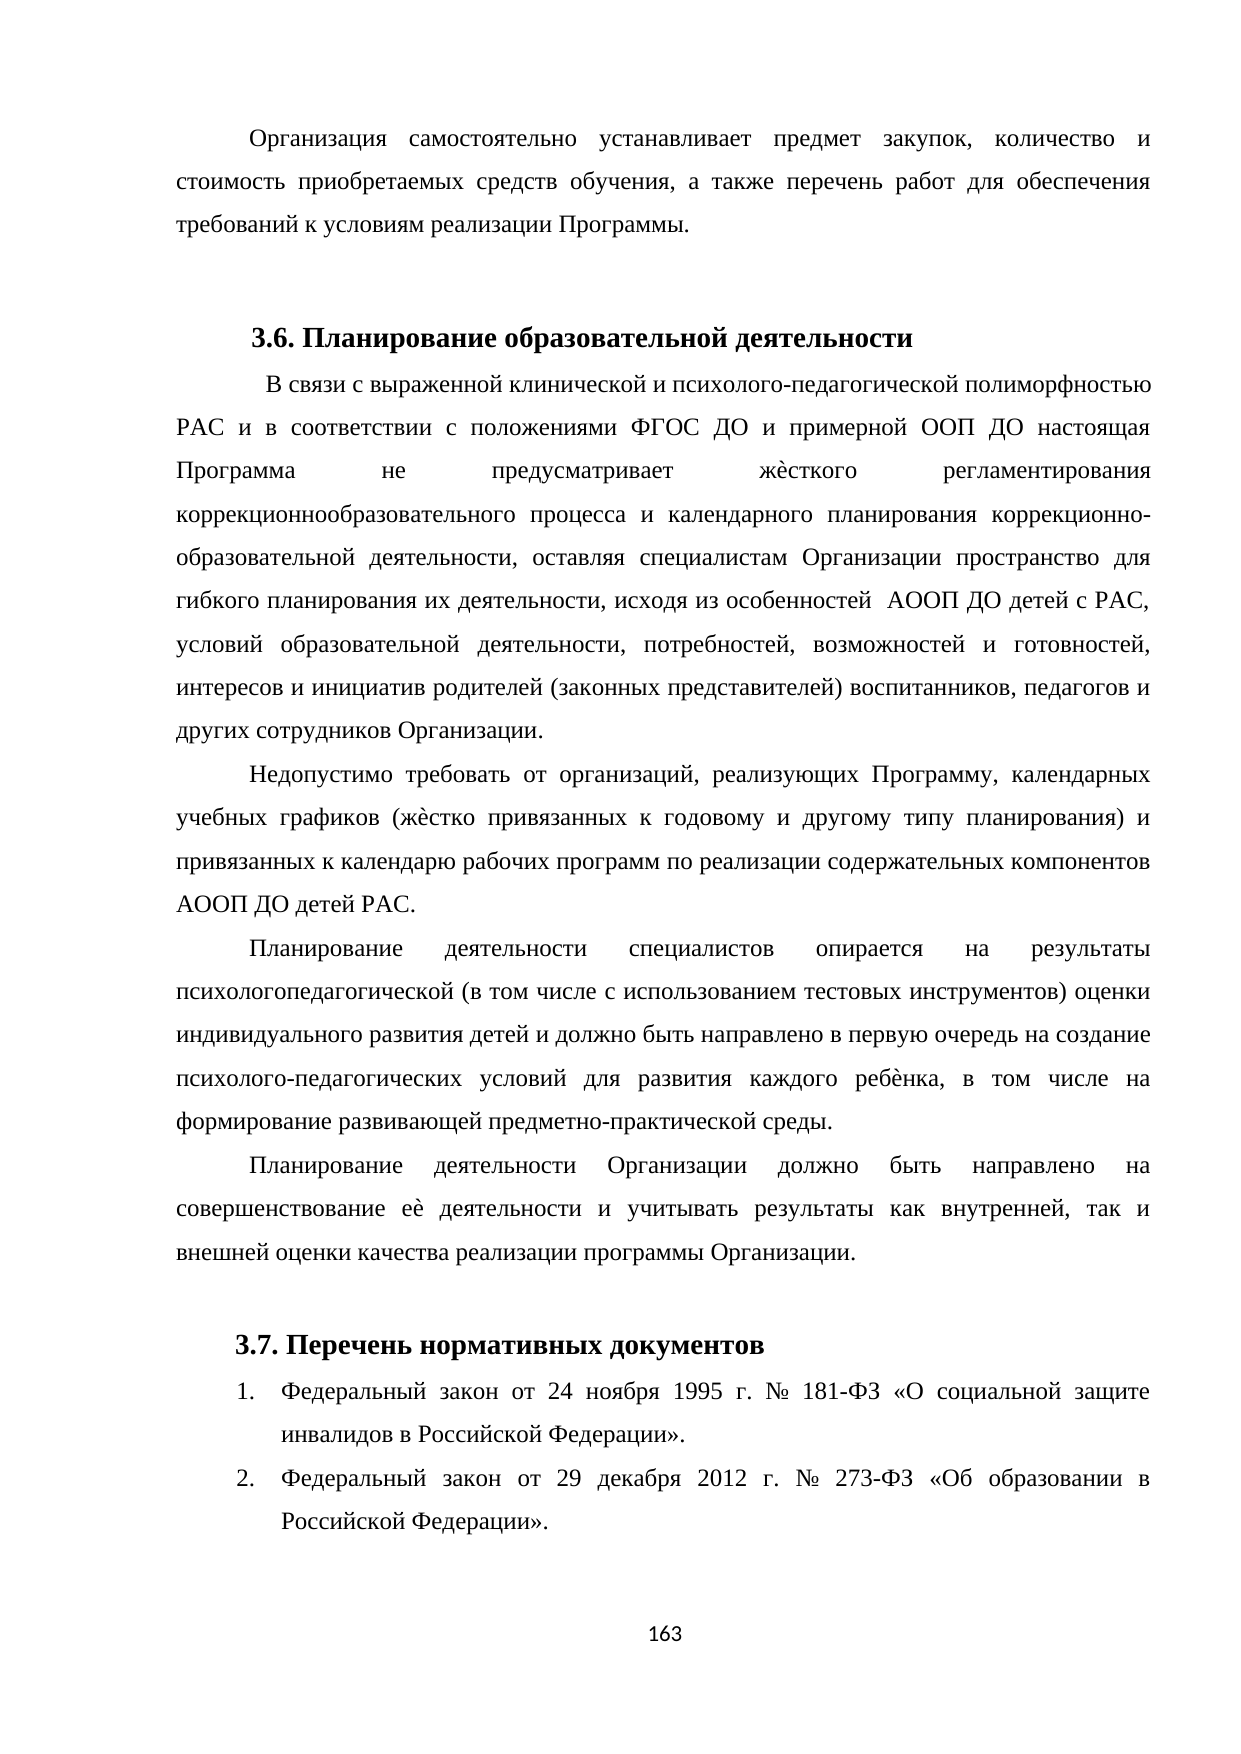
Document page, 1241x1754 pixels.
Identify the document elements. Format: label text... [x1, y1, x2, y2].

text В связи с выраженной клинической и психолого-педагогической полиморфностью [142, 369, 1152, 398]
list Федеральный закон от 24 ноября 1995 г. № 181-ФЗ «О социальной защите инвалидов в Российской Федерации». [236, 1376, 1151, 1448]
subtitle 3.6. Планирование образовательной деятельности [251, 320, 1152, 354]
text Организация самостоятельно устанавливает предмет закупок, количество и стоимость приобретаемых средств обучения, а также перечень работ для обеспечения требований к условиям реализации Программы. [176, 123, 1151, 238]
text Планирование деятельности Организации должно быть направлено на совершенствование еѐ деятельности и учитывать результаты как внутренней, так и внешней оценки качества реализации программы Организации. [176, 1150, 1151, 1265]
text Недопустимо требовать от организаций, реализующих Программу, календарных учебных графиков (жѐстко привязанных к годовому и другому типу планирования) и привязанных к календарю рабочих программ по реализации содержательных компонентов АООП ДО детей РАС. [176, 759, 1151, 918]
list Федеральный закон от 29 декабря 2012 г. № 273-ФЗ «Об образовании в Российской Федерации». [236, 1463, 1151, 1535]
text РАС и в соответствии с положениями ФГОС ДО и примерной ООП ДО настоящая Программа не предусматривает жѐсткого регламентирования коррекционнообразовательного процесса и календарного планирования коррекционно-образовательной деятельности, оставляя специалистам Организации пространство для гибкого планирования их деятельности, исходя из особенностей АООП ДО детей с РАС, условий образовательной деятельности, потребностей, возможностей и готовностей, интересов и инициатив родителей (законных представителей) воспитанников, педагогов и других сотрудников Организации. [176, 412, 1151, 744]
subtitle 3.7. Перечень нормативных документов [235, 1327, 1152, 1361]
text Планирование деятельности специалистов опирается на результаты психологопедагогической (в том числе с использованием тестовых инструментов) оценки индивидуального развития детей и должно быть направлено в первую очередь на создание психолого-педагогических условий для развития каждого ребѐнка, в том числе на формирование развивающей предметно-практической среды. [176, 933, 1151, 1135]
